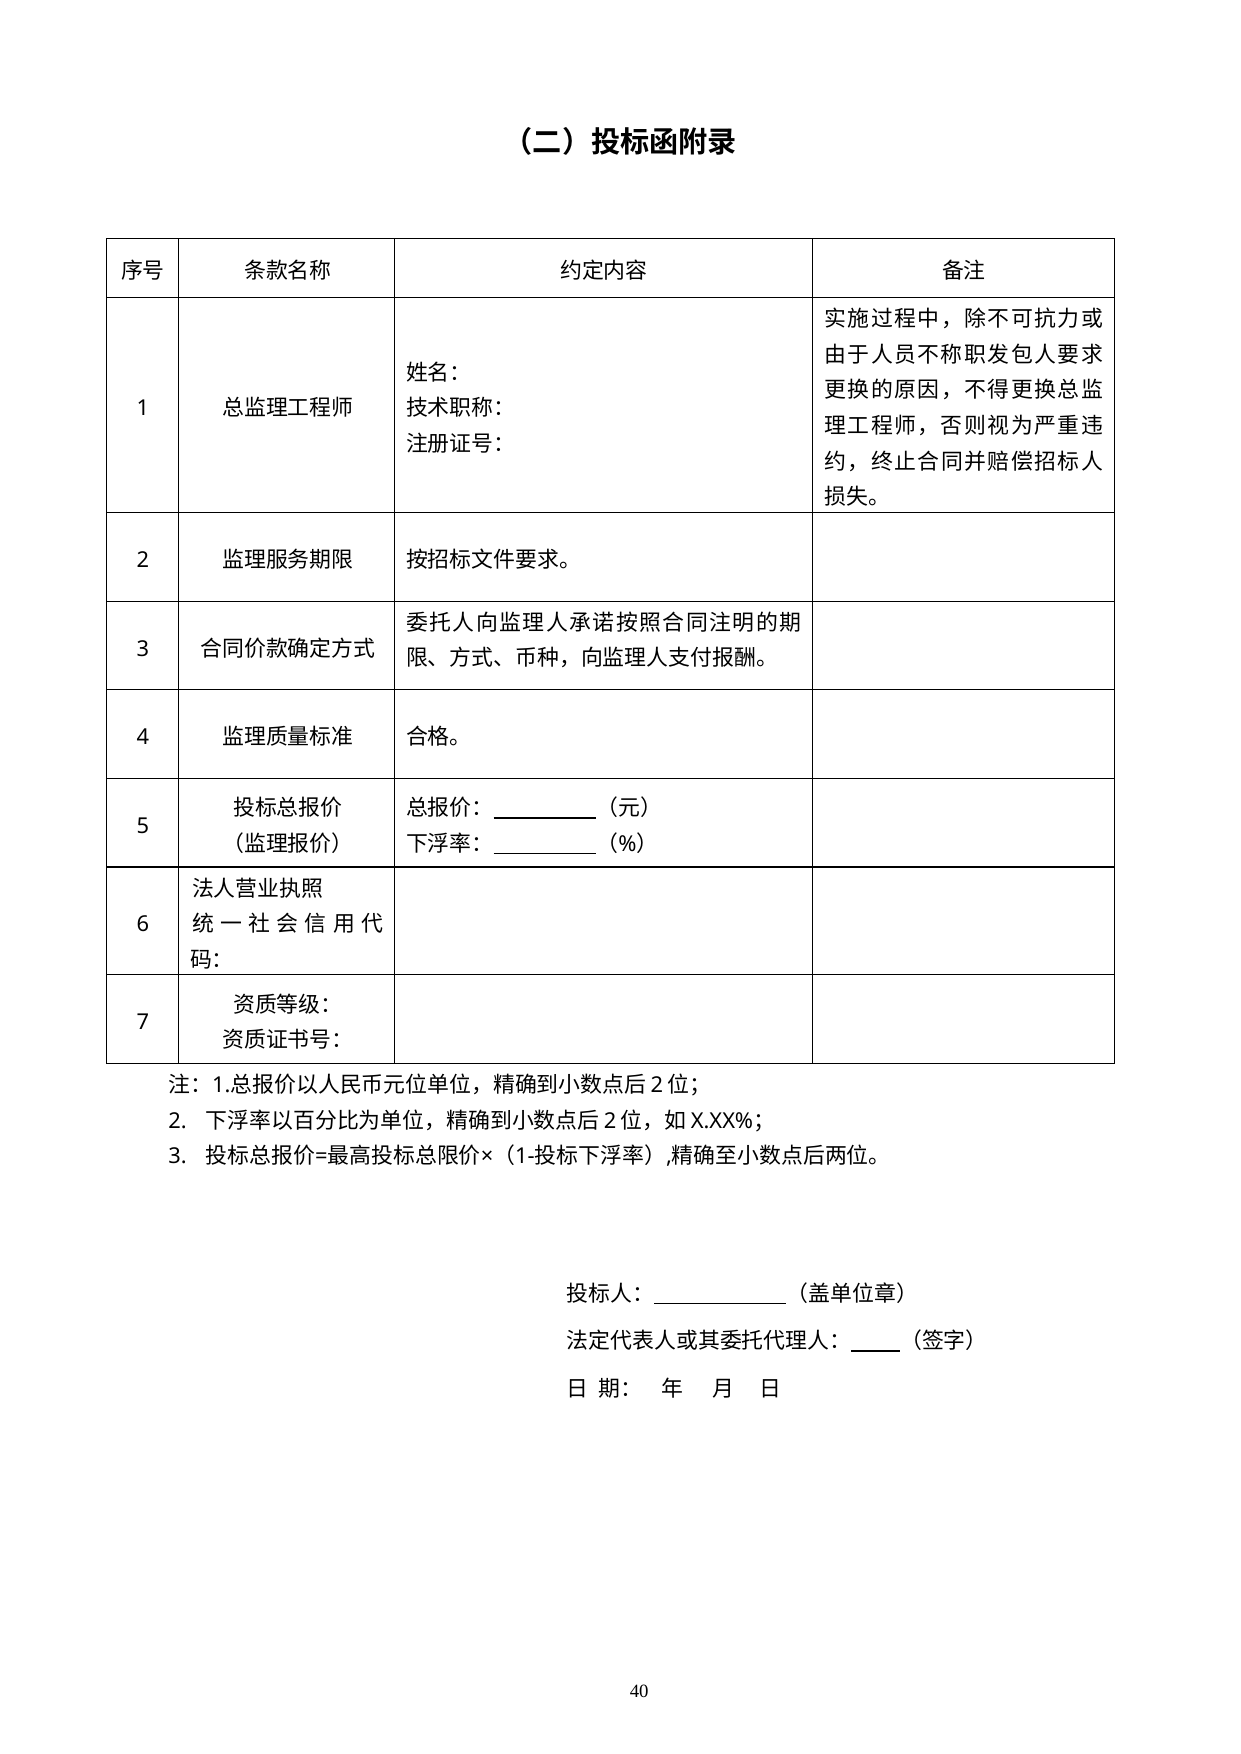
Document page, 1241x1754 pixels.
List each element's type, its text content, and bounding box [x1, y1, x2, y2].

table_cell [813, 779, 1114, 866]
table_cell [813, 513, 1114, 601]
table_cell 总监理工程师 [179, 298, 394, 512]
text 注：1.总报价以人民币元位单位，精确到小数点后2位； [118, 1064, 1122, 1100]
table_cell [813, 690, 1114, 778]
table_header 约定内容 [395, 239, 812, 297]
table_cell 实施过程中，除不可抗力或由于人员不称职发包人要求更换的原因，不得更换总监理工程师，否则视为严重违约，终止合同并赔偿招标人损失。 [813, 298, 1114, 512]
table_cell 合格。 [395, 690, 812, 778]
table_cell 姓名： 技术职称： 注册证号： [395, 298, 812, 512]
table_cell [813, 975, 1114, 1063]
table_cell 委托人向监理人承诺按照合同注明的期限、方式、币种，向监理人支付报酬。 [395, 602, 812, 689]
subtitle （二）投标函附录 [118, 118, 1122, 160]
table_cell 1 [107, 298, 178, 512]
text 日 期： 年 月 日 [516, 1371, 1122, 1402]
table_cell 按招标文件要求。 [395, 513, 812, 601]
table_header 备注 [813, 239, 1114, 297]
table_cell 法人营业执照 统一社会信用代码： [179, 868, 394, 974]
table_cell 资质等级： 资质证书号： [179, 975, 394, 1063]
table_cell 监理质量标准 [179, 690, 394, 778]
table_cell 2 [107, 513, 178, 601]
table_cell 投标总报价 （监理报价） [179, 779, 394, 866]
table_cell 3 [107, 602, 178, 689]
table_cell 5 [107, 779, 178, 866]
table_header 序号 [107, 239, 178, 297]
table_cell [395, 868, 812, 974]
table_cell [813, 602, 1114, 689]
list 下浮率以百分比为单位，精确到小数点后2位，如X.XX%； [118, 1100, 1122, 1135]
table_cell 监理服务期限 [179, 513, 394, 601]
table_cell 合同价款确定方式 [179, 602, 394, 689]
table_cell 4 [107, 690, 178, 778]
table_header 条款名称 [179, 239, 394, 297]
text 投标人： （盖单位章） [517, 1276, 1122, 1307]
text 法定代表人或其委托代理人： （签字） [517, 1323, 1122, 1355]
list 投标总报价=最高投标总限价×（1-投标下浮率）,精确至小数点后两位。 [118, 1135, 1122, 1171]
table_cell [395, 975, 812, 1063]
table_cell [813, 868, 1114, 974]
table_cell 6 [107, 868, 178, 974]
table_cell 总报价： （元） 下浮率： （%） [395, 779, 812, 866]
table_cell 7 [107, 975, 178, 1063]
